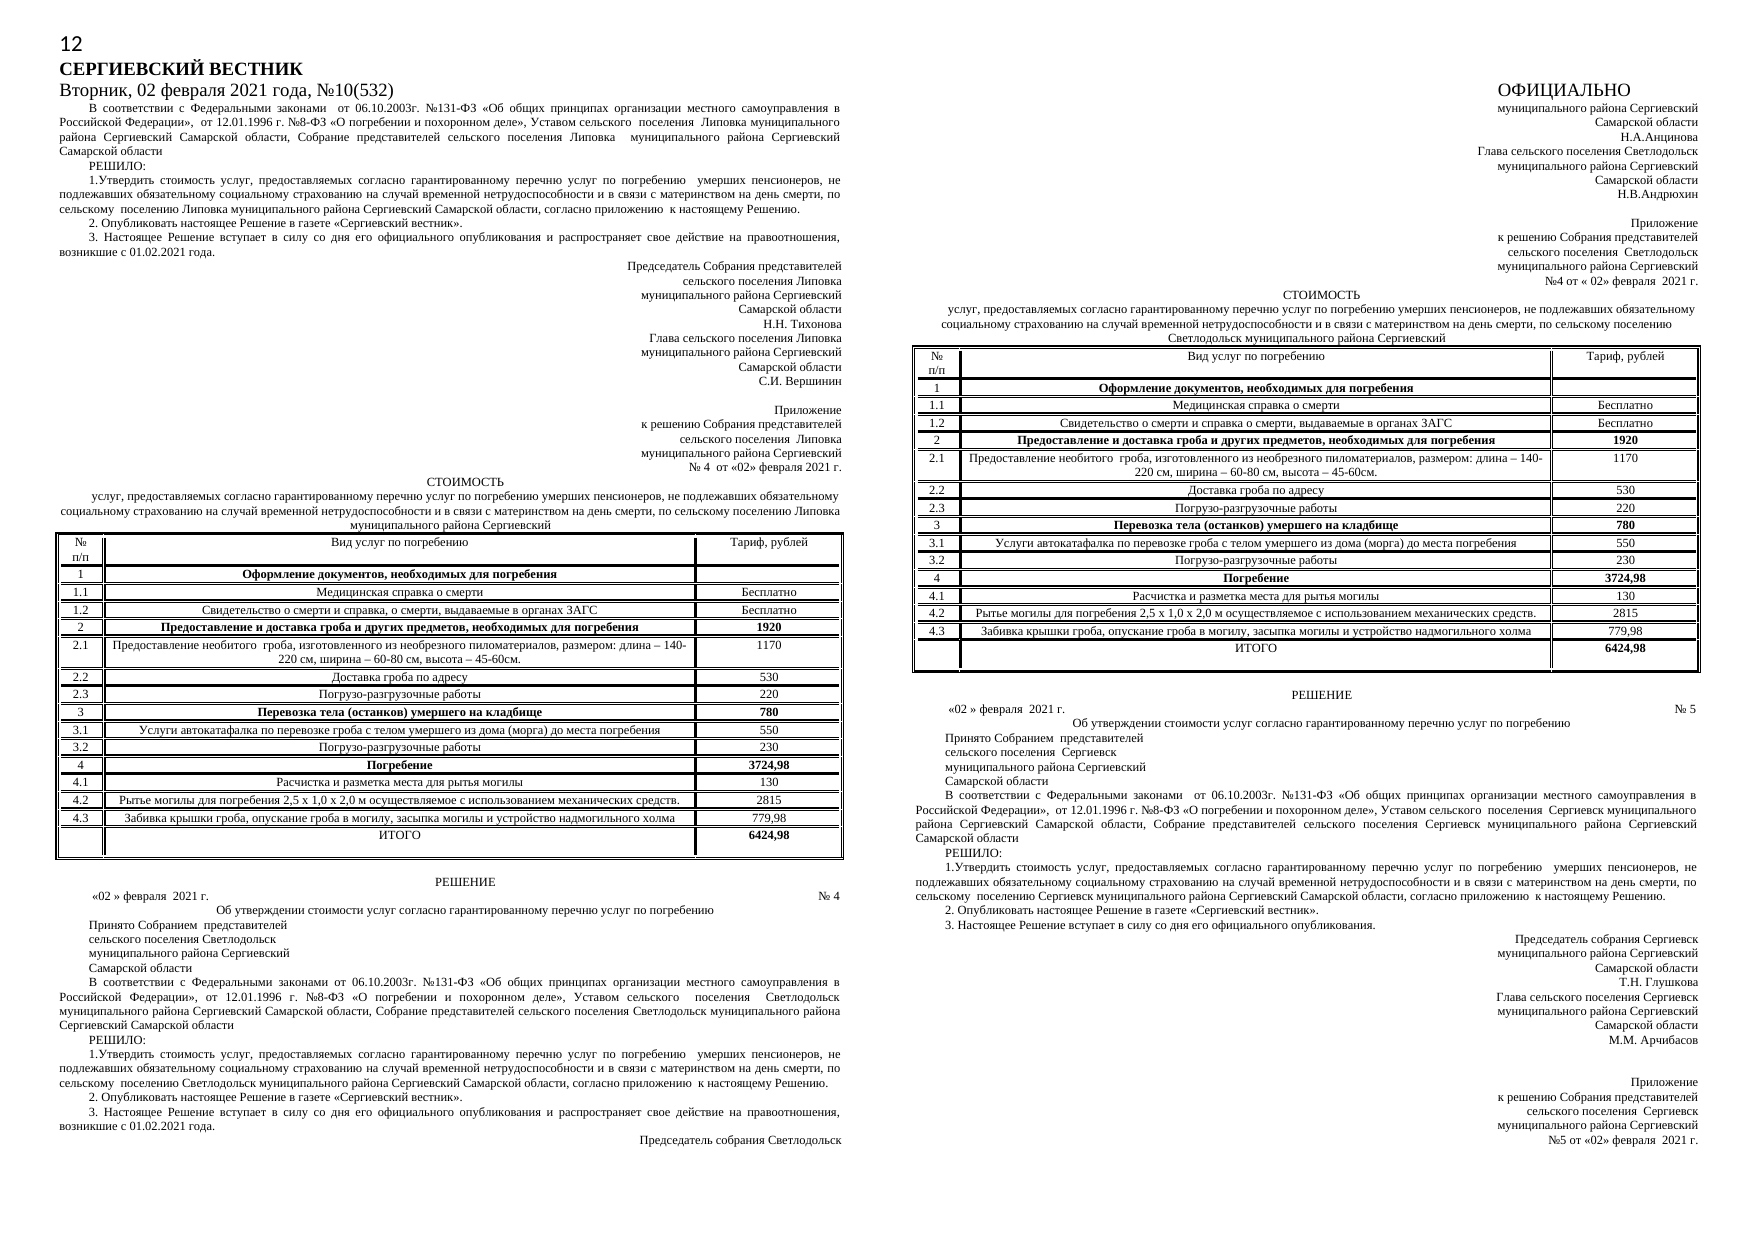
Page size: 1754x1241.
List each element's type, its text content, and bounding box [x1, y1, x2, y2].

text сельского поселения Светлодольск [59, 932, 842, 946]
text Приложение [915, 216, 1698, 230]
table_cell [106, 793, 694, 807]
text 1.Утвердить стоимость услуг, предоставляемых согласно гарантированному перечню услуг по погребению умерших пенсионеров, не подлежавших обязательному социальному страхованию на случай временной нетрудоспособности и в связи с материнством на день смерти, по сельскому поселению Светлодольск муниципального района Сергиевский Самарской области, согласно приложению к настоящему Решению. [59, 1047, 842, 1090]
text к решению Собрания представителей [59, 417, 842, 431]
text сельского поселения Липовка [59, 431, 842, 446]
text РЕШЕНИЕ [59, 874, 842, 889]
text №4 от « 02» февраля 2021 г. [915, 273, 1698, 288]
text Глава сельского поселения Светлодольск [915, 144, 1698, 158]
text Приложение [59, 403, 842, 417]
text Председатель собрания Сергиевск [915, 932, 1698, 946]
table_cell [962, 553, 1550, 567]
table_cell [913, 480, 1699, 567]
text 2. Опубликовать настоящее Решение в газете «Сергиевский вестник». [59, 216, 842, 230]
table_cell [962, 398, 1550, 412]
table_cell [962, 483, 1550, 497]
text сельского поселения Светлодольск [915, 244, 1698, 259]
text 1.Утвердить стоимость услуг, предоставляемых согласно гарантированному перечню услуг по погребению умерших пенсионеров, не подлежавших обязательному социальному страхованию на случай временной нетрудоспособности и в связи с материнством на день смерти, по сельскому поселению Липовка муниципального района Сергиевский Самарской области, согласно приложению к настоящему Решению. [59, 173, 842, 216]
text СТОИМОСТЬ [59, 474, 842, 489]
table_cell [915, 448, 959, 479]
text С.И. Вершинин [59, 374, 842, 388]
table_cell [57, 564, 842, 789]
text муниципального района Сергиевский [915, 259, 1698, 273]
text Н.Н. Тихонова [59, 316, 842, 331]
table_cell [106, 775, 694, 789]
text к решению Собрания представителей [915, 1089, 1698, 1104]
text № 4 от «02» февраля 2021 г. [59, 460, 842, 474]
text муниципального района Сергиевский [59, 345, 842, 359]
text 3. Настоящее Решение вступает в силу со дня его официального опубликования. [915, 917, 1698, 932]
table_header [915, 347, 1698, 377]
text Самарской области [915, 961, 1698, 975]
text муниципального района Сергиевский [915, 101, 1698, 115]
text РЕШИЛО: [915, 846, 1698, 860]
text Самарской области [59, 302, 842, 316]
text Принято Собранием представителей [59, 917, 842, 932]
text В соответствии с Федеральными законами от 06.10.2003г. №131-ФЗ «Об общих принципах организации местного самоуправления в Российской Федерации», от 12.01.1996 г. №8-ФЗ «О погребении и похоронном деле», Уставом сельского поселения Сергиевск муниципального района Сергиевский Самарской области, Собрание представителей сельского поселения Сергиевск муниципального района Сергиевский Самарской области [915, 788, 1698, 846]
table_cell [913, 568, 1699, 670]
text Самарской области [915, 115, 1698, 129]
text Об утверждении стоимости услуг согласно гарантированному перечню услуг по погребению [915, 716, 1698, 731]
text муниципального района Сергиевский [915, 1004, 1698, 1018]
text услуг, предоставляемых согласно гарантированному перечню услуг по погребению умерших пенсионеров, не подлежавших обязательному социальному страхованию на случай временной нетрудоспособности и в связи с материнством на день смерти, по сельскому поселению Липовка муниципального района Сергиевский [59, 489, 842, 532]
text муниципального района Сергиевский [915, 759, 1698, 774]
text Н.В.Андрюхин [915, 187, 1698, 201]
text В соответствии с Федеральными законами от 06.10.2003г. №131-ФЗ «Об общих принципах организации местного самоуправления в Российской Федерации», от 12.01.1996 г. №8-ФЗ «О погребении и похоронном деле», Уставом сельского поселения Светлодольск муниципального района Сергиевский Самарской области, Собрание представителей сельского поселения Светлодольск муниципального района Сергиевский Самарской области [59, 975, 842, 1032]
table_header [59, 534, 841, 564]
text 2. Опубликовать настоящее Решение в газете «Сергиевский вестник». [915, 903, 1698, 917]
text СТОИМОСТЬ [915, 288, 1698, 302]
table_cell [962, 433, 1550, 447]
text «02 » февраля 2021 г. № 4 [59, 889, 842, 903]
text РЕШИЛО: [59, 1032, 842, 1047]
text 3. Настоящее Решение вступает в силу со дня его официального опубликования и распространяет свое действие на правоотношения, возникшие с 01.02.2021 года. [59, 1104, 842, 1133]
text 2. Опубликовать настоящее Решение в газете «Сергиевский вестник». [59, 1090, 842, 1104]
text муниципального района Сергиевский [59, 946, 842, 961]
text муниципального района Сергиевский [915, 946, 1698, 961]
text 3. Настоящее Решение вступает в силу со дня его официального опубликования и распространяет свое действие на правоотношения, возникшие с 01.02.2021 года. [59, 230, 842, 259]
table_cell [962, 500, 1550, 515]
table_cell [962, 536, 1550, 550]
text В соответствии с Федеральными законами от 06.10.2003г. №131-ФЗ «Об общих принципах организации местного самоуправления в Российской Федерации», от 12.01.1996 г. №8-ФЗ «О погребении и похоронном деле», Уставом сельского поселения Липовка муниципального района Сергиевский Самарской области, Собрание представителей сельского поселения Липовка муниципального района Сергиевский Самарской области [59, 101, 842, 158]
text Принято Собранием представителей [915, 731, 1698, 745]
text Самарской области [59, 961, 842, 975]
text Приложение [915, 1075, 1698, 1089]
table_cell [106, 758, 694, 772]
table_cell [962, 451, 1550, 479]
text №5 от «02» февраля 2021 г. [915, 1132, 1698, 1147]
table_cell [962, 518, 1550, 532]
text Т.Н. Глушкова [915, 975, 1698, 989]
text М.М. Арчибасов [915, 1032, 1698, 1047]
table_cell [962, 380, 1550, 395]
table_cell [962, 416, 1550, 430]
text РЕШЕНИЕ [915, 687, 1698, 702]
text сельского поселения Липовка [59, 273, 842, 288]
text Н.А.Анцинова [915, 129, 1698, 144]
text Председатель собрания Светлодольск [59, 1133, 842, 1147]
text сельского поселения Сергиевск [915, 1104, 1698, 1118]
text к решению Собрания представителей [915, 230, 1698, 244]
text «02 » февраля 2021 г. № 5 [915, 702, 1698, 716]
text муниципального района Сергиевский [59, 288, 842, 302]
text Самарской области [915, 173, 1698, 187]
text Глава сельского поселения Сергиевск [915, 989, 1698, 1004]
text Самарской области [59, 359, 842, 374]
text муниципального района Сергиевский [915, 1118, 1698, 1132]
text Об утверждении стоимости услуг согласно гарантированному перечню услуг по погребению [59, 903, 842, 917]
text Самарской области [915, 1018, 1698, 1032]
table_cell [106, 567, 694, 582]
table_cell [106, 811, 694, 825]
text РЕШИЛО: [59, 158, 842, 173]
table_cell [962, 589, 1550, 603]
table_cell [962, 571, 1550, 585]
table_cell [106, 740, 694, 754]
text Глава сельского поселения Липовка [59, 331, 842, 345]
text Председатель Собрания представителей [59, 259, 842, 273]
text сельского поселения Сергиевск [915, 745, 1698, 759]
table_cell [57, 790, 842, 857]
text услуг, предоставляемых согласно гарантированному перечню услуг по погребению умерших пенсионеров, не подлежавших обязательному социальному страхованию на случай временной нетрудоспособности и в связи с материнством на день смерти, по сельскому поселению Светлодольск муниципального района Сергиевский [915, 302, 1698, 345]
text 1.Утвердить стоимость услуг, предоставляемых согласно гарантированному перечню услуг по погребению умерших пенсионеров, не подлежавших обязательному социальному страхованию на случай временной нетрудоспособности и в связи с материнством на день смерти, по сельскому поселению Сергиевск муниципального района Сергиевский Самарской области, согласно приложению к настоящему Решению. [915, 860, 1698, 903]
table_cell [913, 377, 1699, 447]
text муниципального района Сергиевский [915, 158, 1698, 173]
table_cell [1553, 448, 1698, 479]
text Самарской области [915, 774, 1698, 788]
text муниципального района Сергиевский [59, 446, 842, 460]
